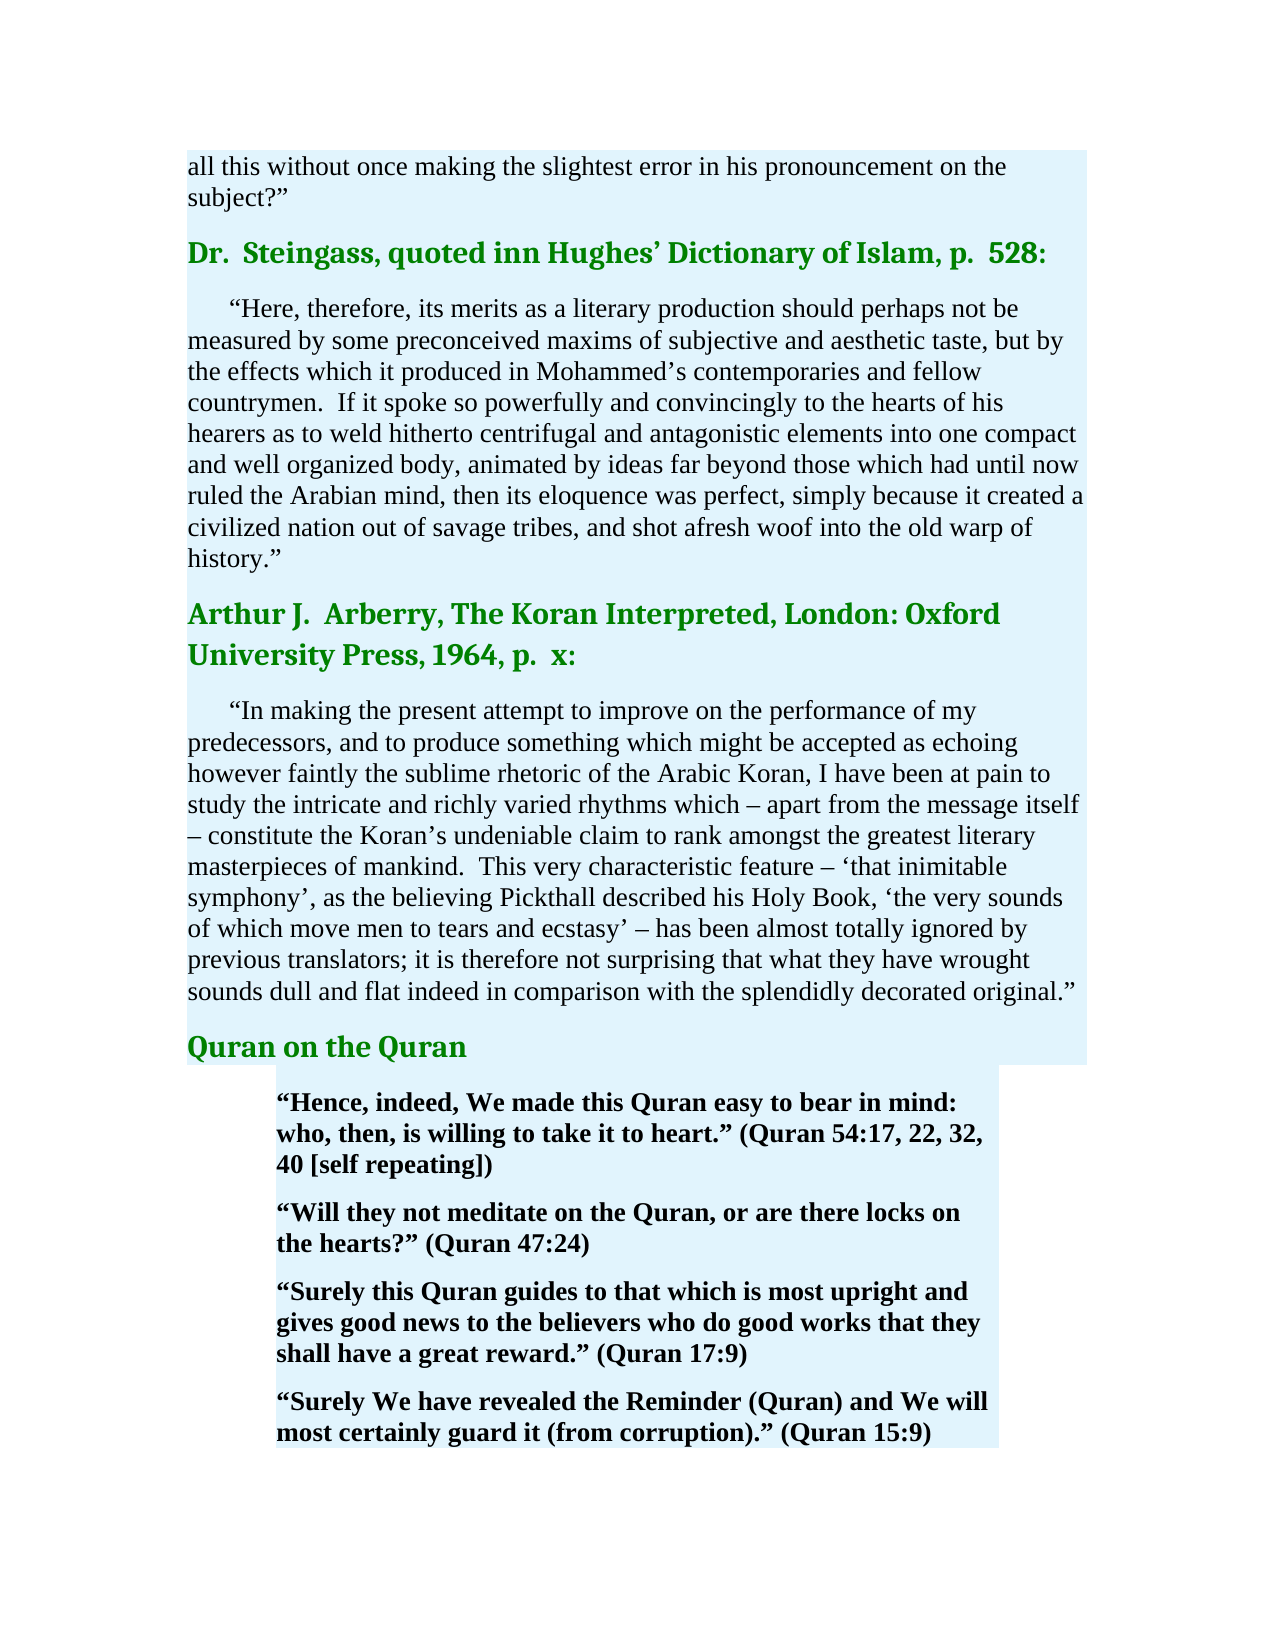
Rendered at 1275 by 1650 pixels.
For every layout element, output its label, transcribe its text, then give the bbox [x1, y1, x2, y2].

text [187, 150, 1087, 212]
text “Here, therefore, its merits as a literary production should perhaps not be measured by some preconceived maxims of subjective and aesthetic taste, but by the effects which it produced in Mohammed’s contemporaries and fellow countrymen. If it spoke so powerfully and convincingly to the hearts of his hearers as to weld hitherto centrifugal and antagonistic elements into one compact and well organized body, animated by ideas far beyond those which had until now ruled the Arabian mind, then its eloquence was perfect, simply because it created a civilized nation out of savage tribes, and shot afresh woof into the old warp of history.” [187, 293, 1087, 573]
text “Hence, indeed, We made this Quran easy to bear in mind: who, then, is willing to take it to heart.” (Quran 54:17, 22, 32, 40 [self repeating]) [276, 1086, 999, 1180]
text “Surely this Quran guides to that which is most upright and gives good news to the believers who do good works that they shall have a great reward.” (Quran 17:9) [276, 1275, 999, 1369]
subtitle Quran on the Quran [187, 1029, 1087, 1065]
subtitle Arthur J. Arberry, The Koran Interpreted, London: Oxford University Press, 1964, p. x: [187, 596, 1087, 673]
text “Surely We have revealed the Reminder (Quran) and We will most certainly guard it (from corruption).” (Quran 15:9) [276, 1385, 999, 1448]
text “In making the present attempt to improve on the performance of my predecessors, and to produce something which might be accepted as echoing however faintly the sublime rhetoric of the Arabic Koran, I have been at pain to study the intricate and richly varied rhythms which – apart from the message itself – constitute the Koran’s undeniable claim to rank amongst the greatest literary masterpieces of mankind. This very characteristic feature – ‘that inimitable symphony’, as the believing Pickthall described his Holy Book, ‘the very sounds of which move men to tears and ecstasy’ – has been almost totally ignored by previous translators; it is therefore not surprising that what they have wrought sounds dull and flat indeed in comparison with the splendidly decorated original.” [187, 694, 1087, 1006]
text “Will they not meditate on the Quran, or are there locks on the hearts?” (Quran 47:24) [276, 1196, 999, 1259]
subtitle Dr. Steingass, quoted inn Hughes’ Dictionary of Islam, p. 528: [187, 236, 1087, 272]
